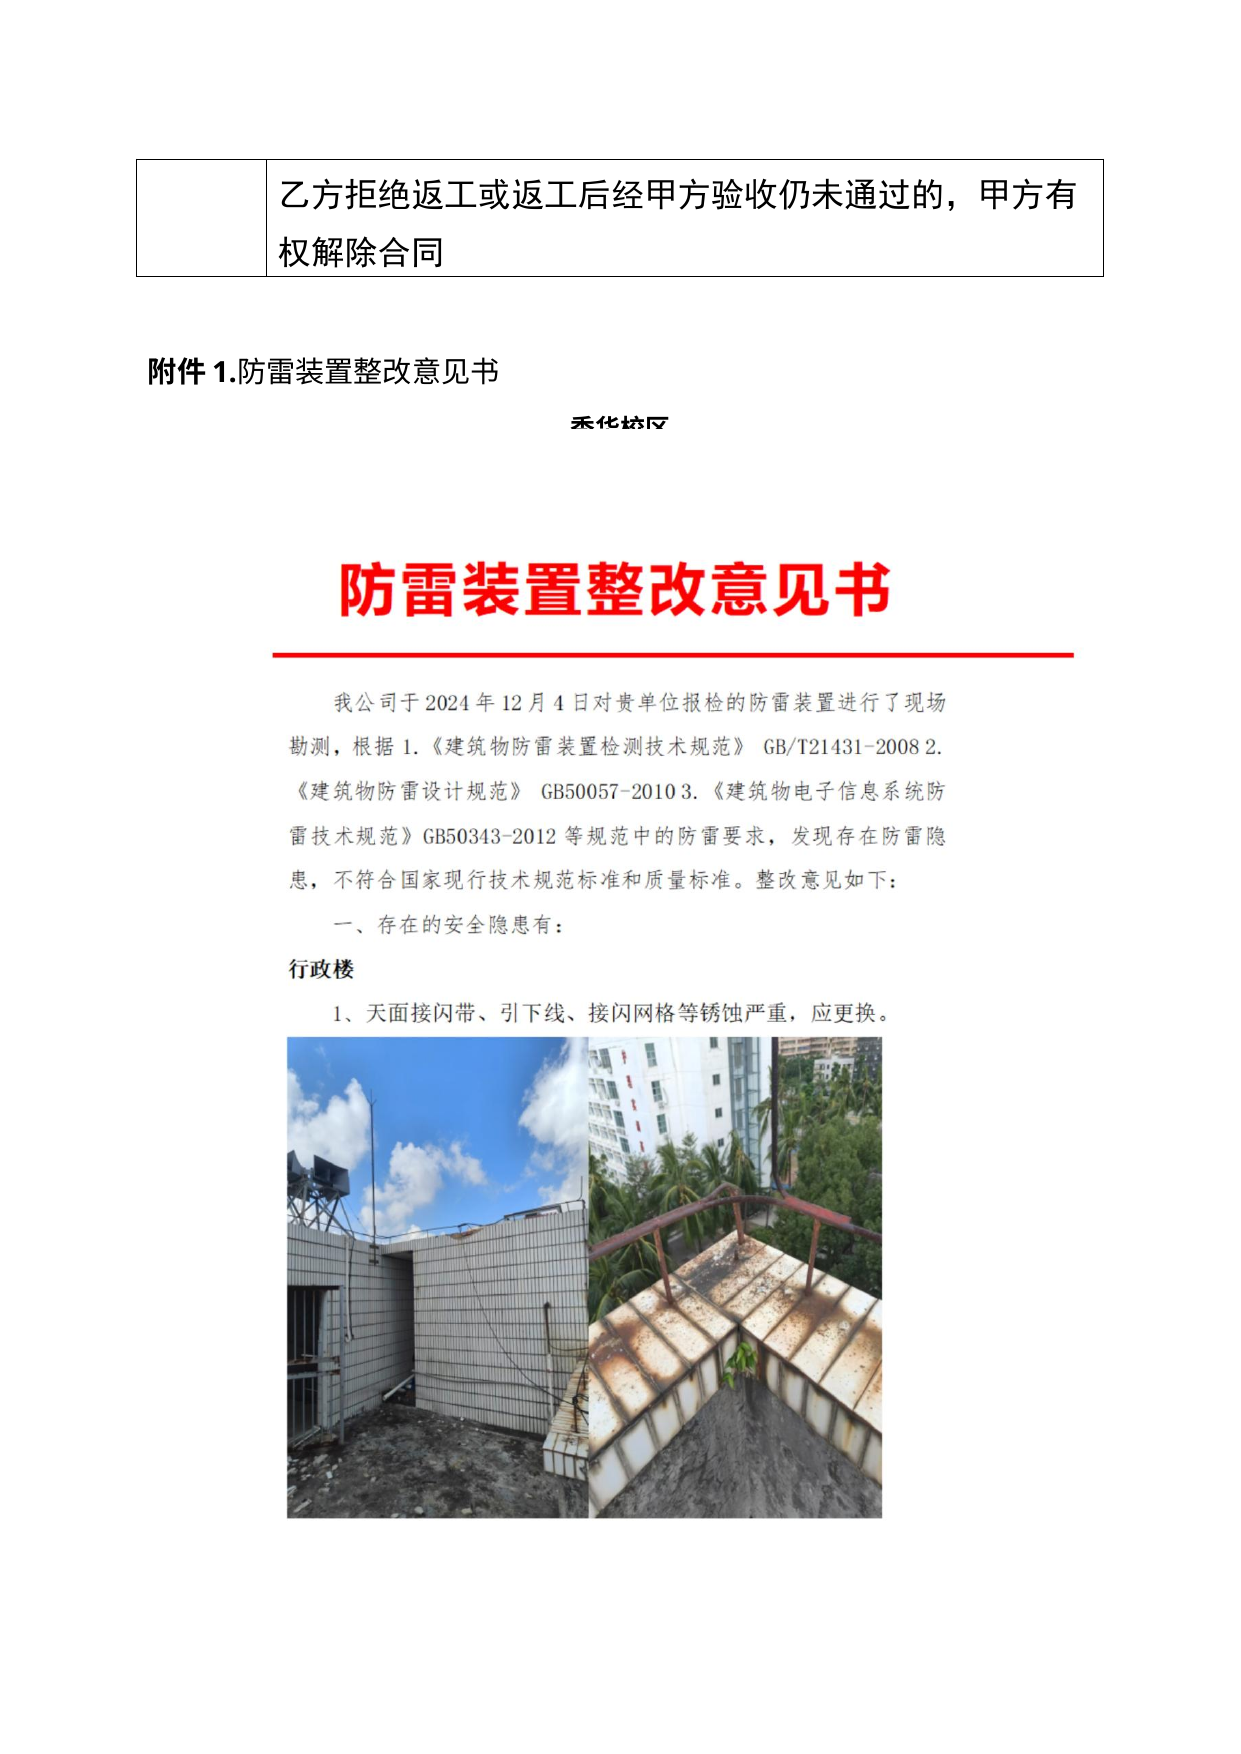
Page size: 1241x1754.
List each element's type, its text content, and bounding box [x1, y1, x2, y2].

list 附件1.防雷装置整改意见书 [148, 336, 1092, 394]
picture [144, 429, 1090, 1754]
table_cell 3 [137, 160, 266, 276]
text 秀华校区 [148, 394, 1092, 459]
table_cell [267, 160, 1103, 276]
